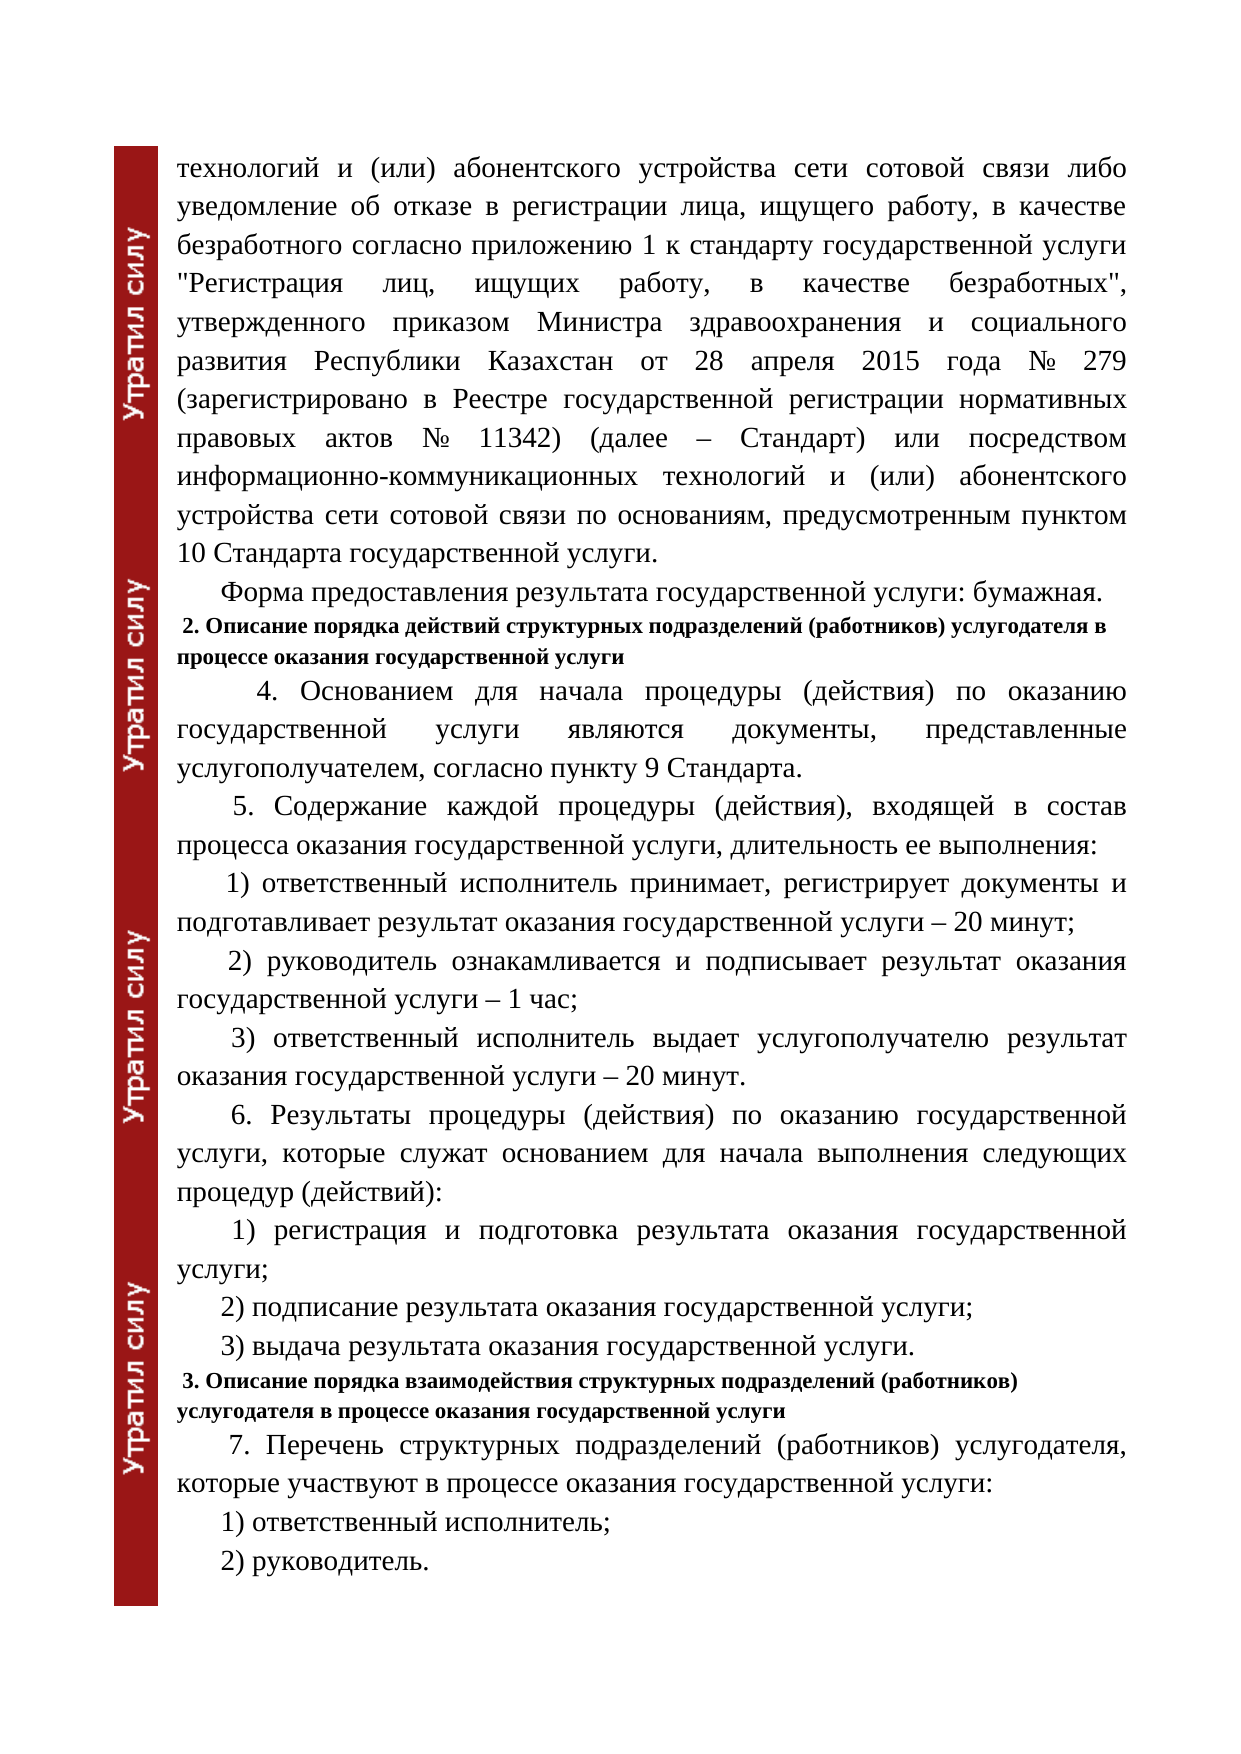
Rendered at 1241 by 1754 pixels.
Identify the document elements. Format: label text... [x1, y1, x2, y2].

picture [114, 1207, 158, 1212]
text 2) подписание результата оказания государственной услуги; [112, 1289, 1128, 1323]
picture [114, 938, 158, 943]
text 5. Содержание каждой процедуры (действия), входящей в состав процесса оказания государственной услуги, длительность ее выполнения: [112, 788, 1128, 861]
text 4. Основанием для начала процедуры (действия) по оказанию государственной услуги являются документы, представленные услугополучателем, согласно пункту 9 Стандарта. [112, 673, 1128, 783]
text 7. Перечень структурных подразделений (работников) услугодателя, которые участвуют в процессе оказания государственной услуги: [112, 1427, 1128, 1499]
picture [114, 569, 158, 574]
picture [114, 1362, 158, 1367]
picture [114, 1538, 158, 1543]
text 3) выдача результата оказания государственной услуги. [112, 1328, 1128, 1362]
picture [114, 861, 158, 866]
text 2) руководитель ознакамливается и подписывает результат оказания государственной услуги – 1 час; [112, 943, 1128, 1015]
picture [114, 1284, 158, 1289]
picture [114, 1092, 158, 1097]
picture [114, 783, 158, 788]
picture [114, 669, 158, 673]
text 3. Описание порядка взаимодействия структурных подразделений (работников) услугодателя в процессе оказания государственной услуги [112, 1367, 1128, 1423]
picture [114, 1576, 158, 1606]
text 2) руководитель. [112, 1543, 1128, 1576]
text 3) ответственный исполнитель выдает услугополучателю результат оказания государственной услуги – 20 минут. [112, 1020, 1128, 1092]
picture [114, 607, 158, 612]
picture [114, 146, 158, 150]
picture [114, 1423, 158, 1427]
picture [114, 1323, 158, 1328]
text Форма предоставления результата государственной услуги: бумажная. [112, 574, 1128, 607]
picture [114, 1499, 158, 1504]
text 1) регистрация и подготовка результата оказания государственной услуги; [112, 1212, 1128, 1284]
picture [114, 1015, 158, 1020]
text 2. Описание порядка действий структурных подразделений (работников) услугодателя в процессе оказания государственной услуги [112, 612, 1128, 669]
text 6. Результаты процедуры (действия) по оказанию государственной услуги, которые служат основанием для начала выполнения следующих процедур (действий): [112, 1097, 1128, 1207]
text 1) ответственный исполнитель; [112, 1504, 1128, 1538]
text 1) ответственный исполнитель принимает, регистрирует документы и подготавливает результат оказания государственной услуги – 20 минут; [112, 866, 1128, 938]
